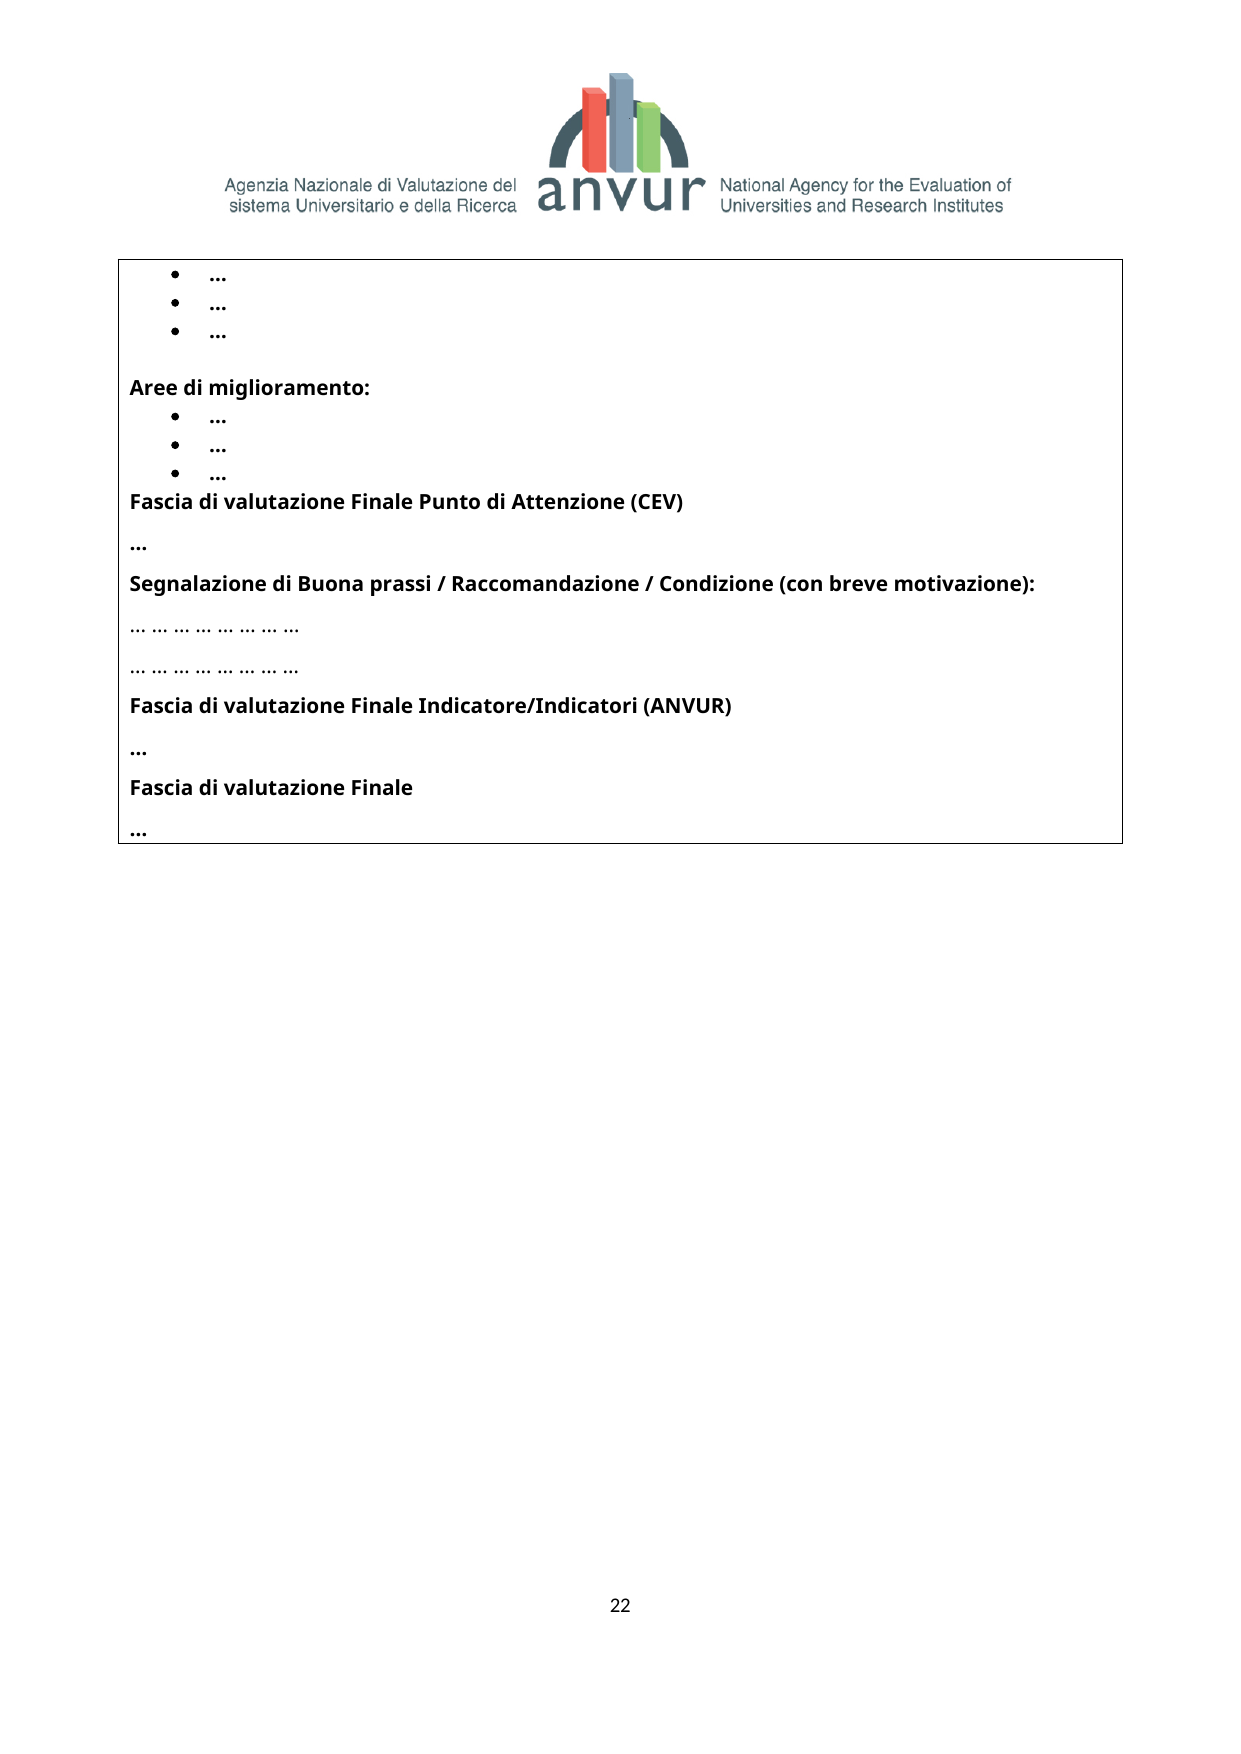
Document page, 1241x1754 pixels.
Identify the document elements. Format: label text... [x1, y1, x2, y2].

picture [224, 73, 1016, 240]
